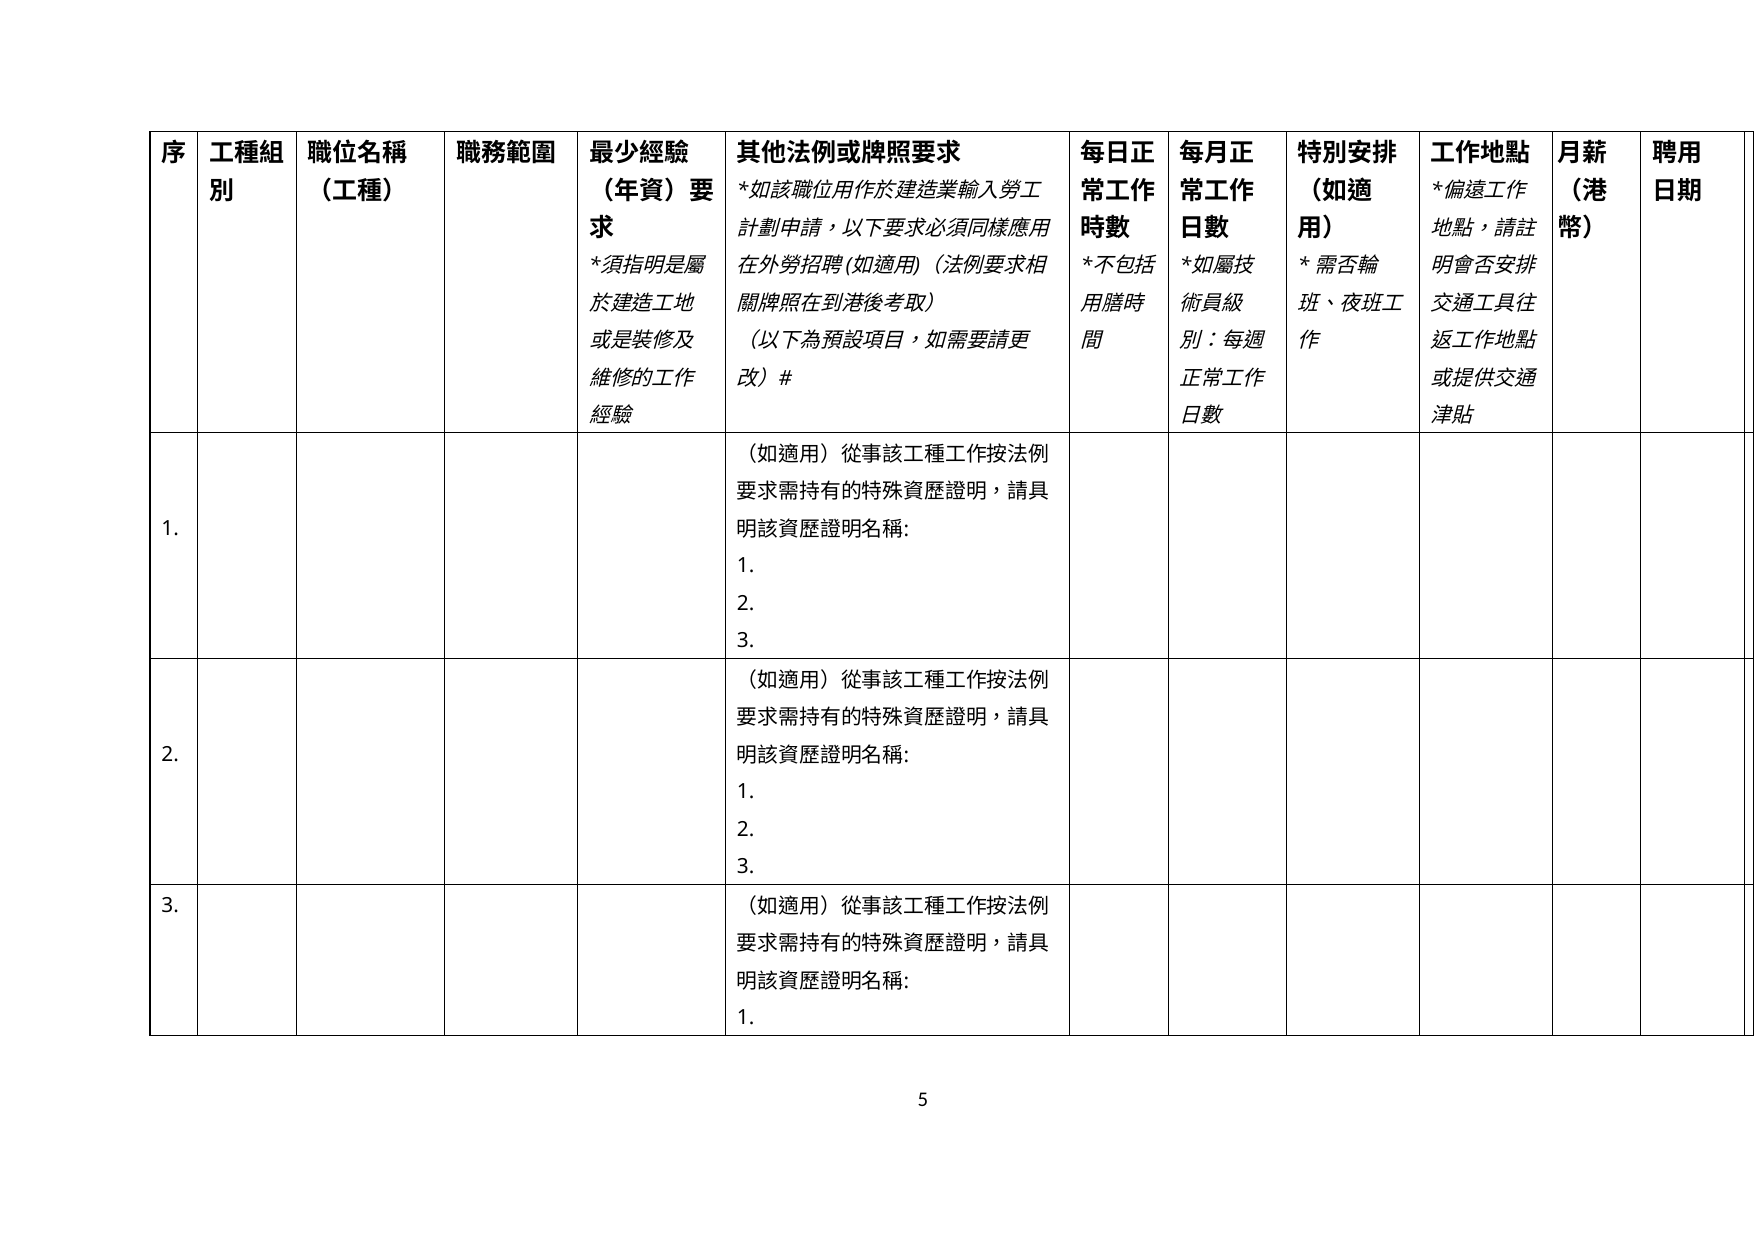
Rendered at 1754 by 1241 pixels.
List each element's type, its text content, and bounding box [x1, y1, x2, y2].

table_cell [445, 433, 577, 658]
table_cell [1287, 659, 1419, 884]
table_cell [1169, 659, 1286, 884]
table_cell （如適用）從事該工種工作按法例要求需持有的特殊資歷證明，請具明該資歷證明名稱: 1. 2. 3. [726, 885, 1069, 1035]
table_cell [1420, 885, 1552, 1035]
table_header 特別安排 （如適用） * 需否輪班、夜班工作 [1287, 132, 1419, 432]
table_cell [1553, 659, 1640, 884]
table_header 職位名稱（工種） [297, 132, 444, 432]
table_cell [1641, 433, 1744, 658]
table_cell [151, 885, 197, 1035]
table_header 其他法例或牌照要求 *如該職位用作於建造業輸入勞工計劃申請，以下要求必須同樣應用在外勞招聘 (如適用)（法例要求相關牌照在到港後考取） （以下為預設項目，如需要請更改）# [726, 132, 1069, 432]
table_cell [151, 659, 197, 884]
table_header 工種組別 [198, 132, 296, 432]
table_cell [1745, 659, 1753, 884]
table_cell [1287, 885, 1419, 1035]
table_header 序 [151, 132, 197, 432]
table_cell [445, 885, 577, 1035]
table_cell [1169, 433, 1286, 658]
table_cell [1070, 433, 1168, 658]
table_cell [297, 659, 444, 884]
table_cell （如適用）從事該工種工作按法例要求需持有的特殊資歷證明，請具明該資歷證明名稱: 1. 2. 3. [726, 433, 1069, 658]
table_cell [1287, 433, 1419, 658]
table_cell [1745, 885, 1753, 1035]
table_cell [578, 433, 725, 658]
table_cell （如適用）從事該工種工作按法例要求需持有的特殊資歷證明，請具明該資歷證明名稱: 1. 2. 3. [726, 659, 1069, 884]
table_cell [578, 659, 725, 884]
table_cell [297, 885, 444, 1035]
table_cell [445, 659, 577, 884]
table_cell [1641, 885, 1744, 1035]
table_cell [151, 433, 197, 658]
table_header 聘用 日期 [1641, 132, 1744, 432]
table_cell [1070, 659, 1168, 884]
table_cell [198, 659, 296, 884]
table_cell [1641, 659, 1744, 884]
table_cell [578, 885, 725, 1035]
table_cell [297, 433, 444, 658]
table_header 每日正常工作時數 *不包括用膳時間 [1070, 132, 1168, 432]
table_cell [1169, 885, 1286, 1035]
table_cell [1745, 433, 1753, 658]
table_header 工作地點 *偏遠工作地點，請註明會否安排交通工具往返工作地點或提供交通津貼 [1420, 132, 1552, 432]
table_header 月薪 （港幣） [1553, 132, 1640, 432]
table_header 最少經驗（年資）要求 *須指明是屬於建造工地或是裝修及維修的工作經驗 [578, 132, 725, 432]
table_cell [1070, 885, 1168, 1035]
table_header 職務範圍 [445, 132, 577, 432]
table_header 每月正常工作日數 *如屬技術員級別：每週正常工作日數 [1169, 132, 1286, 432]
table_cell [1420, 659, 1552, 884]
table_cell [1553, 885, 1640, 1035]
table_cell [1420, 433, 1552, 658]
table_cell [198, 885, 296, 1035]
table_cell [198, 433, 296, 658]
table_cell [1553, 433, 1640, 658]
